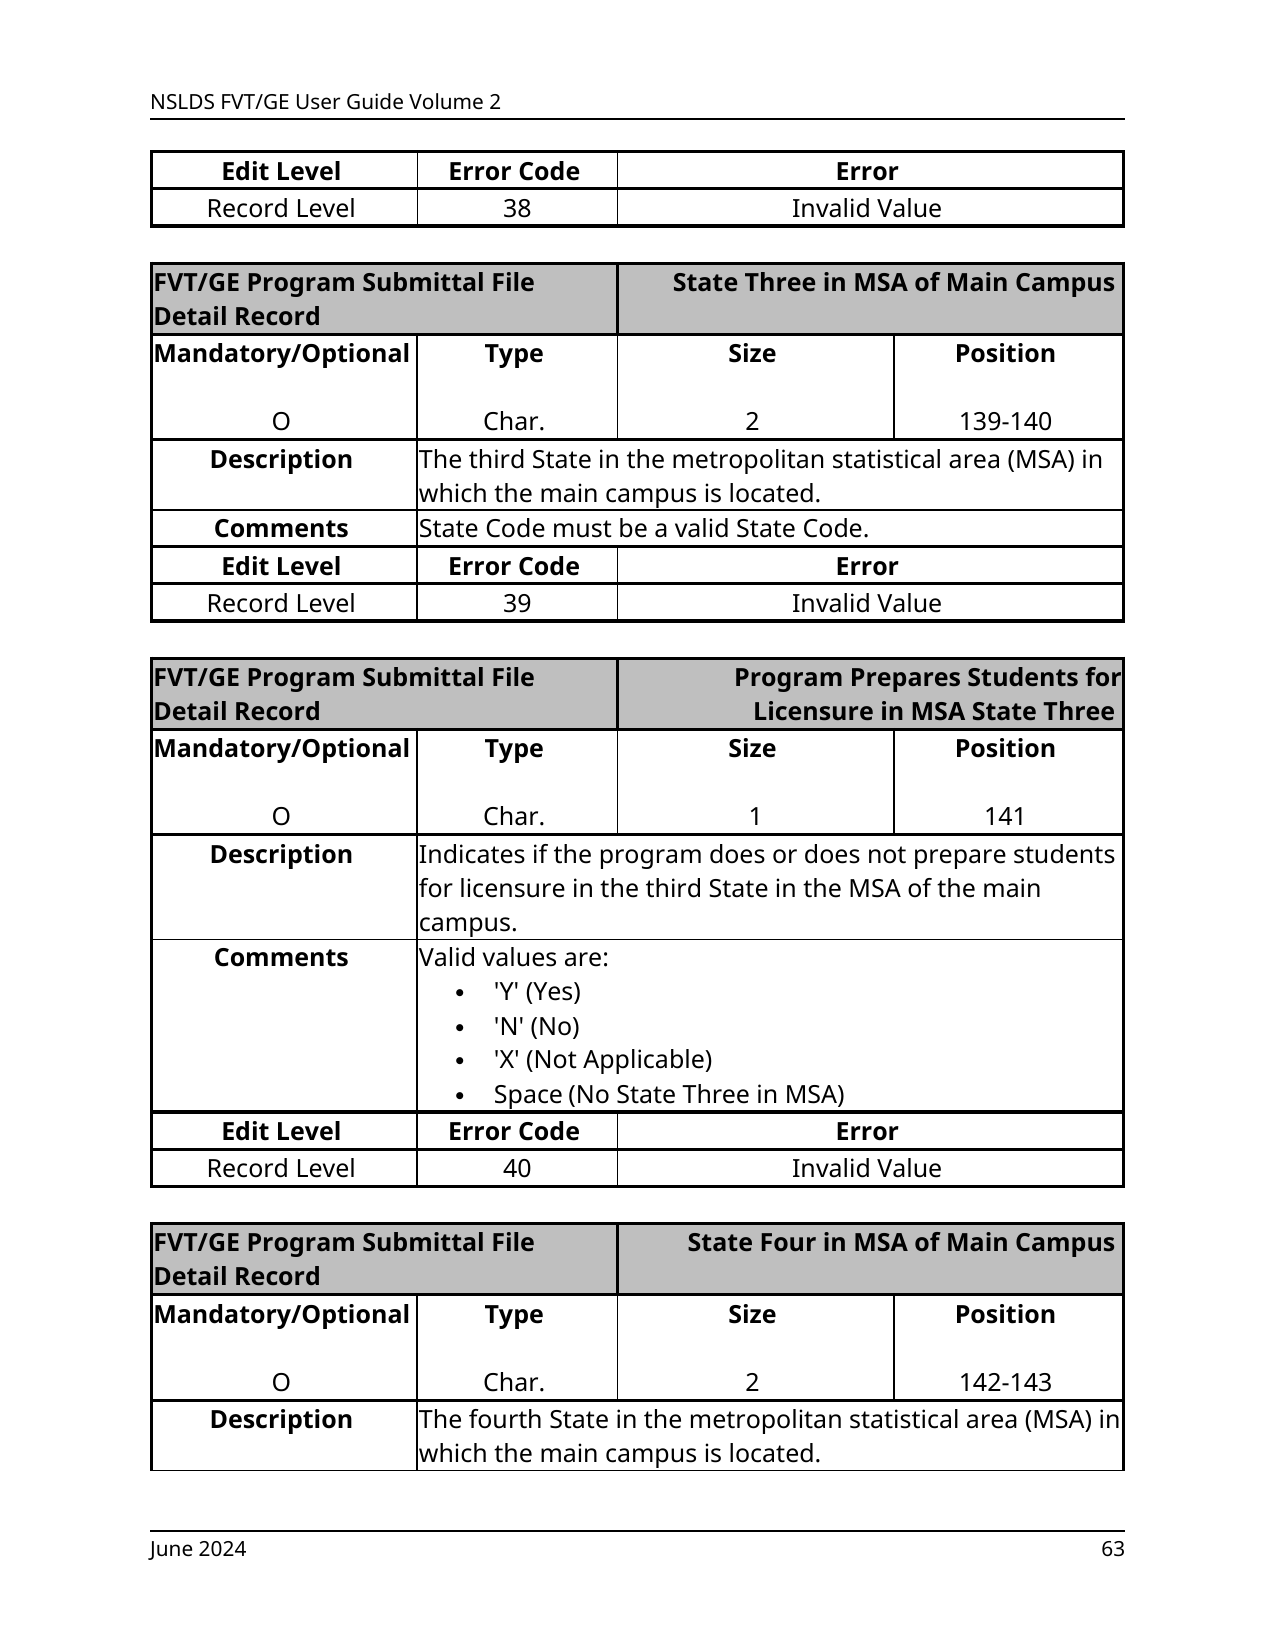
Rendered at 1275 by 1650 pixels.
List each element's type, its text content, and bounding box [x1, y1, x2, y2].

table_cell Invalid Value [618, 190, 1122, 224]
table_cell Type Char. [418, 336, 617, 438]
table_header State Four in MSA of Main Campus [619, 1225, 1122, 1293]
table_cell Invalid Value [618, 1151, 1122, 1185]
table_cell Error [618, 1114, 1122, 1147]
table_cell Error [618, 153, 1122, 187]
table_cell Record Level [153, 190, 417, 224]
table_cell Edit Level [153, 548, 416, 582]
table_cell 38 [418, 190, 617, 224]
table_cell 40 [418, 1151, 617, 1185]
table_cell Edit Level [153, 1114, 416, 1147]
table_header FVT/GE Program Submittal File Detail Record [153, 1225, 616, 1293]
table_cell Type Char. [418, 731, 617, 833]
table_header FVT/GE Program Submittal File Detail Record [153, 265, 616, 333]
table_cell Description [153, 836, 416, 938]
table_cell Position 141 [895, 731, 1122, 833]
table_cell Position 139-140 [895, 336, 1122, 438]
table_cell Size 2 [618, 336, 893, 438]
table_cell Valid values are: 'Y' (Yes) 'N' (No) 'X' (Not Applicable) Space (No State Three in MSA) [418, 940, 1122, 1110]
table_cell Comments [153, 940, 416, 1110]
table_cell 39 [418, 585, 617, 619]
table_cell Description [153, 441, 416, 509]
table_cell Size 2 [618, 1296, 893, 1398]
table_header State Three in MSA of Main Campus [619, 265, 1122, 333]
table_cell Error [618, 548, 1122, 582]
table_cell Error Code [418, 1114, 617, 1147]
table_cell Comments [153, 511, 416, 545]
table_cell Mandatory/Optional O [153, 731, 416, 833]
table_cell Description [153, 1402, 416, 1470]
table_header FVT/GE Program Submittal File Detail Record [153, 660, 616, 728]
table_cell The third State in the metropolitan statistical area (MSA) in which the main campus is located. [418, 441, 1122, 509]
table_cell Invalid Value [618, 585, 1122, 619]
table_cell Record Level [153, 585, 416, 619]
table_cell Indicates if the program does or does not prepare students for licensure in the third State in the MSA of the main campus. [418, 836, 1122, 938]
table_cell Size 1 [618, 731, 893, 833]
table_cell State Code must be a valid State Code. [418, 511, 1122, 545]
table_header Program Prepares Students for Licensure in MSA State Three [619, 660, 1122, 728]
table_cell Mandatory/Optional O [153, 1296, 416, 1398]
table_cell Record Level [153, 1151, 416, 1185]
table_cell Edit Level [153, 153, 417, 187]
table_cell Position 142-143 [895, 1296, 1122, 1398]
table_cell The fourth State in the metropolitan statistical area (MSA) in which the main campus is located. [418, 1402, 1122, 1470]
table_cell Type Char. [418, 1296, 617, 1398]
table_cell Error Code [418, 548, 617, 582]
table_cell Mandatory/Optional O [153, 336, 416, 438]
table_cell Error Code [418, 153, 617, 187]
